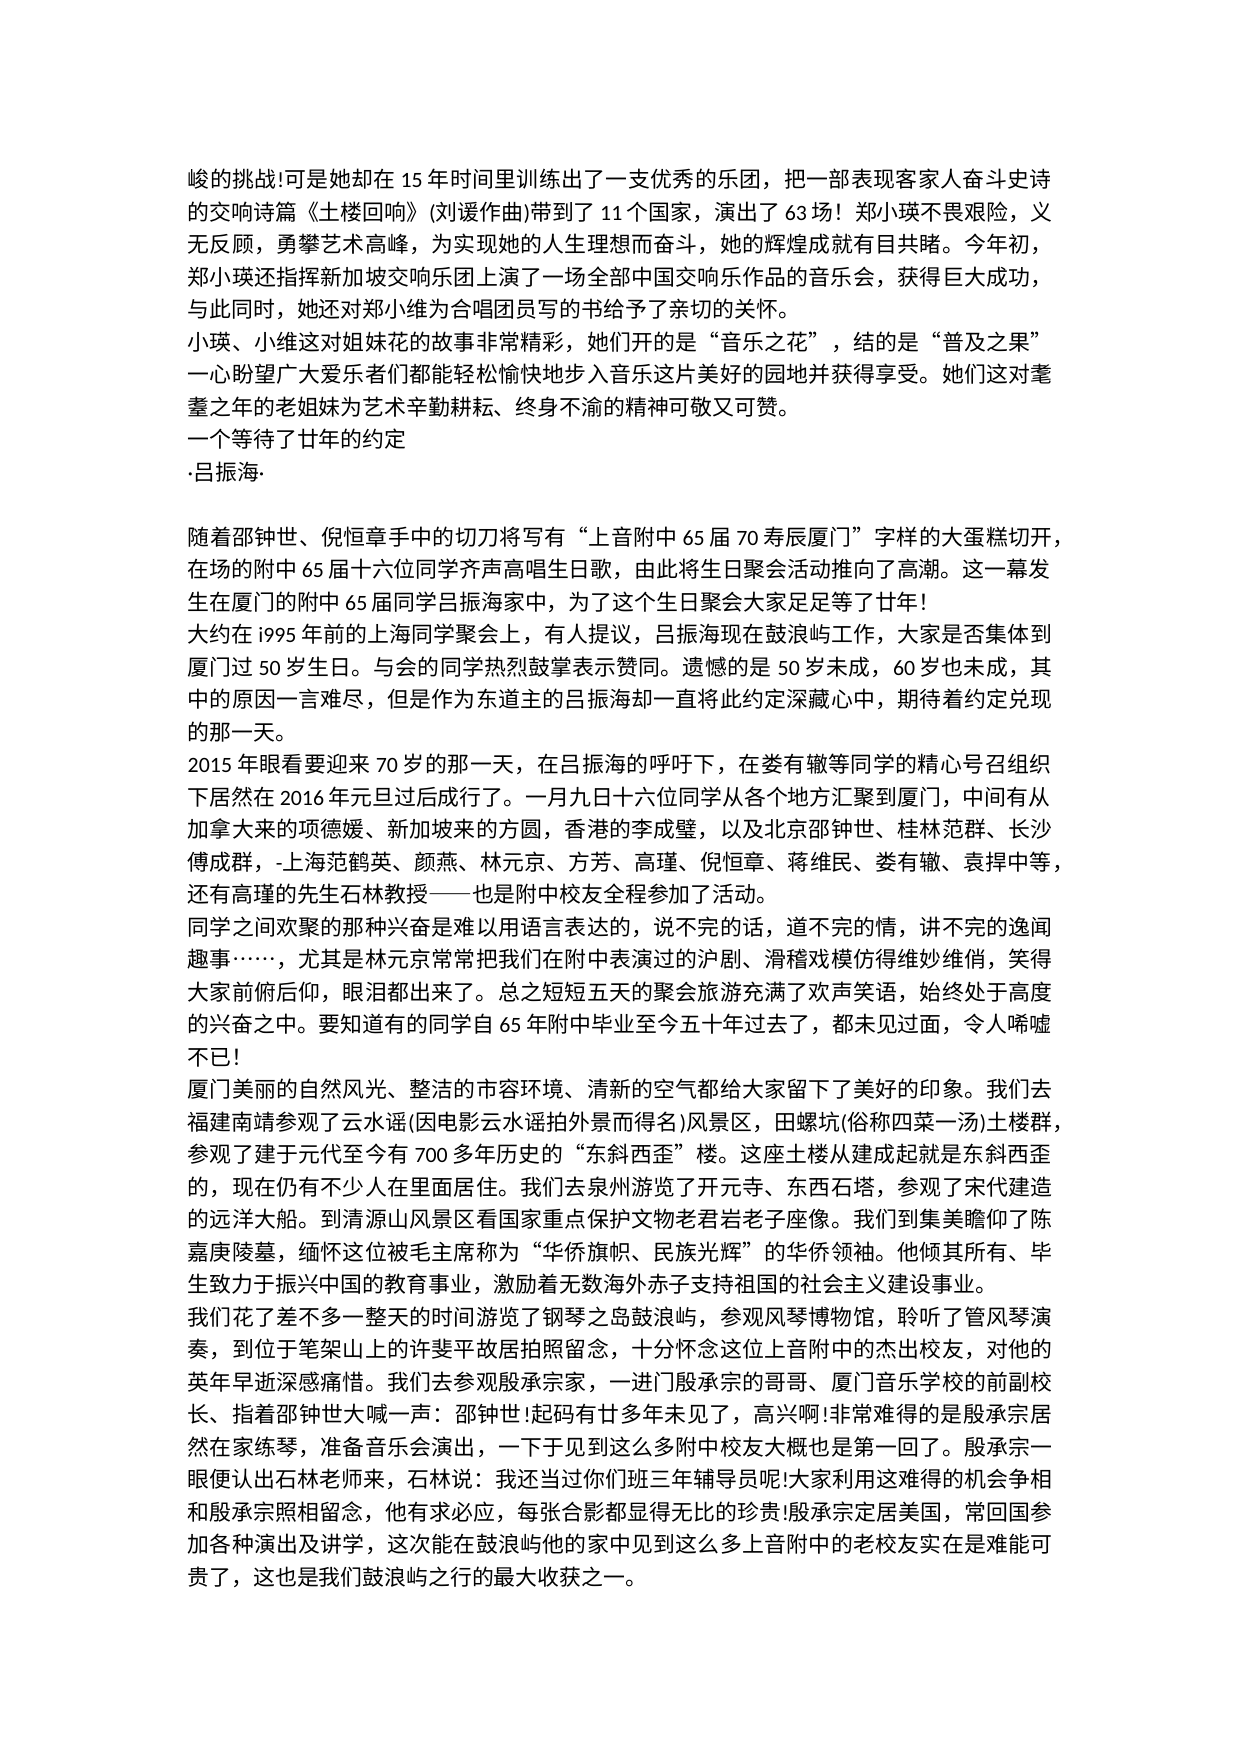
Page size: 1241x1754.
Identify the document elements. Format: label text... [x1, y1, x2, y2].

text 我们花了差不多一整天的时间游览了钢琴之岛鼓浪屿，参观风琴博物馆，聆听了管风琴演奏，到位于笔架山上的许斐平故居拍照留念，十分怀念这位上音附中的杰出校友，对他的英年早逝深感痛惜。我们去参观殷承宗家，一进门殷承宗的哥哥、厦门音乐学校的前副校长、指着邵钟世大喊一声：邵钟世!起码有廿多年未见了，高兴啊!非常难得的是殷承宗居然在家练琴，准备音乐会演出，一下于见到这么多附中校友大概也是第一回了。殷承宗一眼便认出石林老师来，石林说：我还当过你们班三年辅导员呢!大家利用这难得的机会争相和殷承宗照相留念，他有求必应，每张合影都显得无比的珍贵!殷承宗定居美国，常回国参加各种演出及讲学，这次能在鼓浪屿他的家中见到这么多上音附中的老校友实在是难能可贵了，这也是我们鼓浪屿之行的最大收获之一。 [187, 1299, 1053, 1592]
text ·吕振海· [187, 454, 1053, 487]
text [187, 162, 1053, 324]
text 小瑛、小维这对姐妹花的故事非常精彩，她们开的是“音乐之花”，结的是“普及之果”，一心盼望广大爱乐者们都能轻松愉快地步入音乐这片美好的园地并获得享受。她们这对耄耋之年的老姐妹为艺术辛勤耕耘、终身不渝的精神可敬又可赞。 [187, 324, 1053, 422]
text 2015年眼看要迎来70岁的那一天，在吕振海的呼吁下，在娄有辙等同学的精心号召组织下居然在2016年元旦过后成行了。一月九日十六位同学从各个地方汇聚到厦门，中间有从加拿大来的项德媛、新加坡来的方圆，香港的李成璧，以及北京邵钟世、桂林范群、长沙傅成群，-上海范鹤英、颜燕、林元京、方芳、高瑾、倪恒章、蒋维民、娄有辙、袁捍中等，还有高瑾的先生石林教授——也是附中校友全程参加了活动。 [187, 747, 1053, 909]
text 随着邵钟世、倪恒章手中的切刀将写有“上音附中65届70寿辰厦门”字样的大蛋糕切开，在场的附中65届十六位同学齐声高唱生日歌，由此将生日聚会活动推向了高潮。这一幕发生在厦门的附中65届同学吕振海家中，为了这个生日聚会大家足足等了廿年！ [187, 519, 1053, 617]
text 大约在i995年前的上海同学聚会上，有人提议，吕振海现在鼓浪屿工作，大家是否集体到厦门过50岁生日。与会的同学热烈鼓掌表示赞同。遗憾的是50岁未成，60岁也未成，其中的原因一言难尽，但是作为东道主的吕振海却一直将此约定深藏心中，期待着约定兑现的那一天。 [187, 617, 1053, 747]
text 厦门美丽的自然风光、整洁的市容环境、清新的空气都给大家留下了美好的印象。我们去福建南靖参观了云水谣(因电影云水谣拍外景而得名)风景区，田螺坑(俗称四菜一汤)土楼群，参观了建于元代至今有700多年历史的“东斜西歪”楼。这座土楼从建成起就是东斜西歪的，现在仍有不少人在里面居住。我们去泉州游览了开元寺、东西石塔，参观了宋代建造的远洋大船。到清源山风景区看国家重点保护文物老君岩老子座像。我们到集美瞻仰了陈嘉庚陵墓，缅怀这位被毛主席称为“华侨旗帜、民族光辉”的华侨领袖。他倾其所有、毕生致力于振兴中国的教育事业，激励着无数海外赤子支持祖国的社会主义建设事业。 [187, 1072, 1053, 1299]
text 同学之间欢聚的那种兴奋是难以用语言表达的，说不完的话，道不完的情，讲不完的逸闻趣事……，尤其是林元京常常把我们在附中表演过的沪剧、滑稽戏模仿得维妙维俏，笑得大家前俯后仰，眼泪都出来了。总之短短五天的聚会旅游充满了欢声笑语，始终处于高度的兴奋之中。要知道有的同学自65年附中毕业至今五十年过去了，都未见过面，令人唏嘘不已！ [187, 909, 1053, 1072]
text 一个等待了廿年的约定 [187, 422, 1053, 454]
